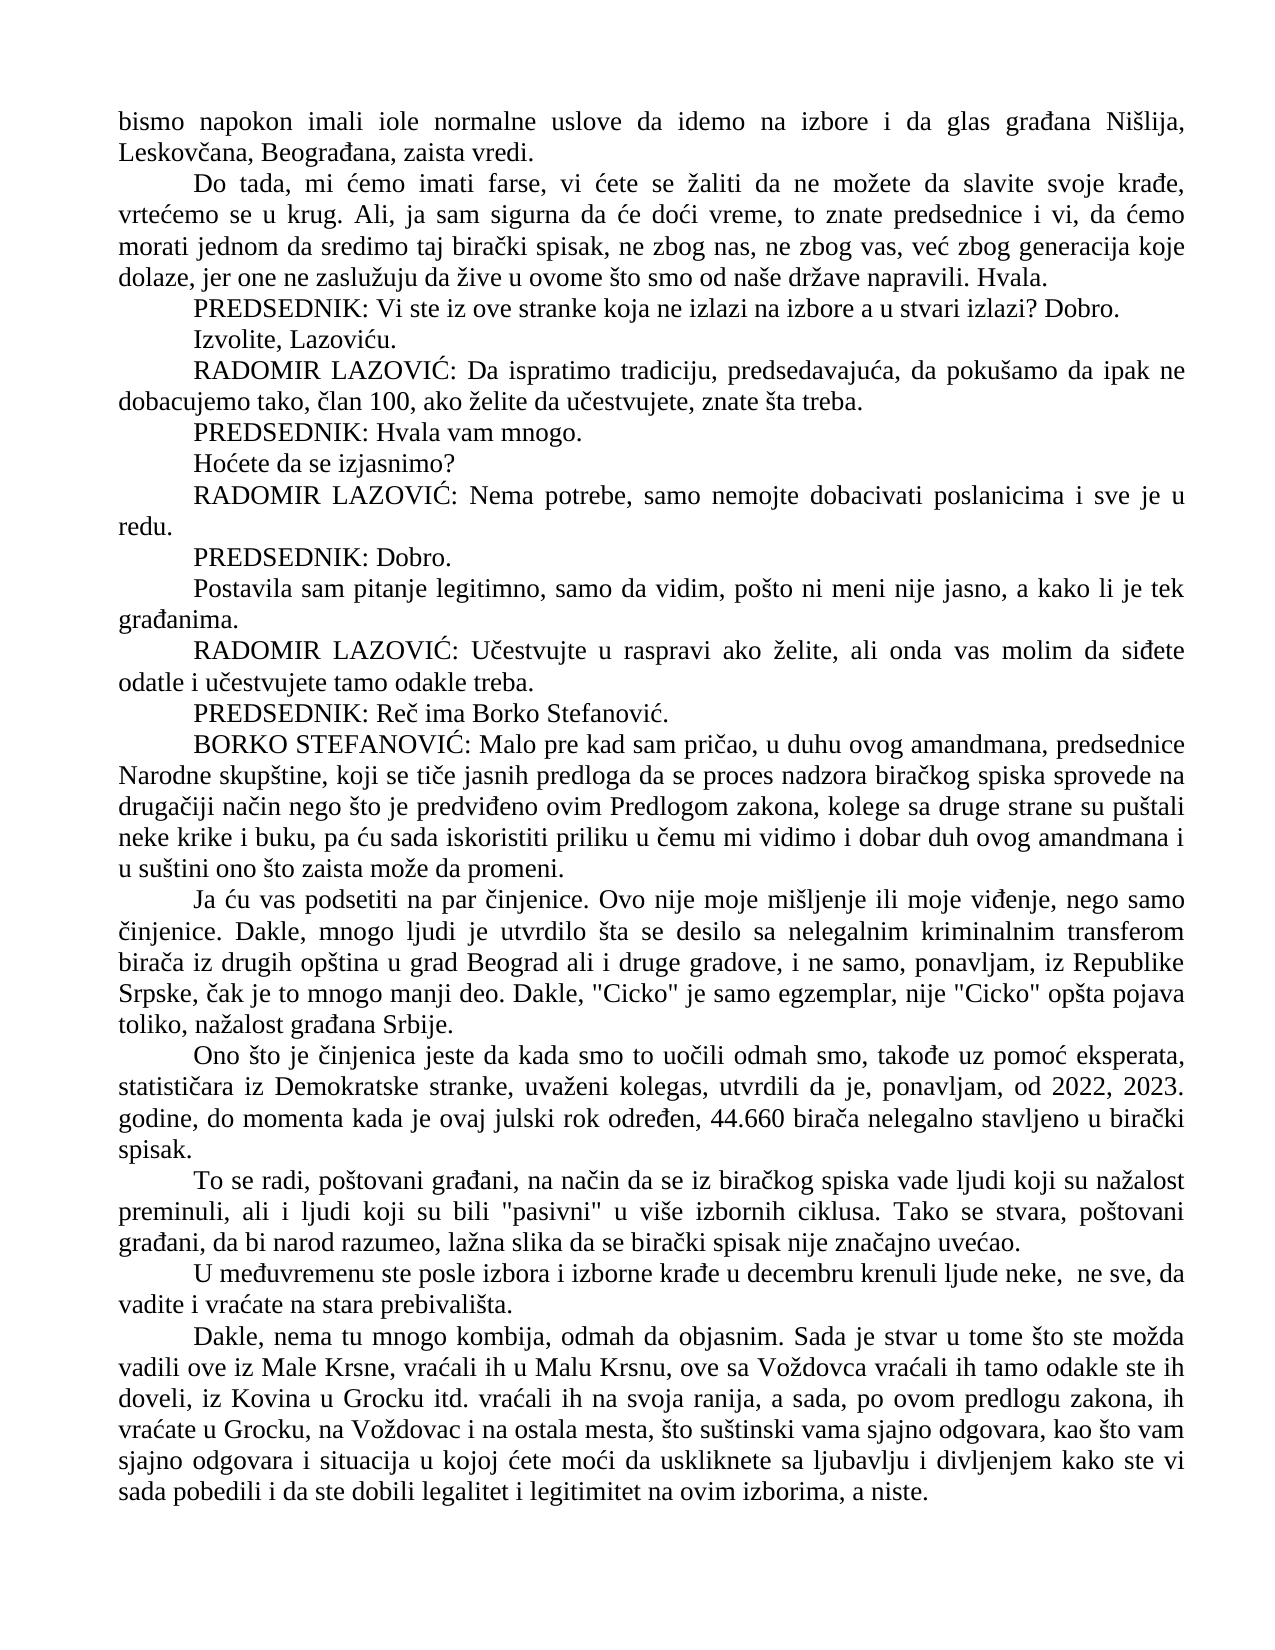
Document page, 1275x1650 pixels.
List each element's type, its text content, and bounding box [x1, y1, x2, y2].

text RADOMIR LAZOVIĆ: Učestvujte u raspravi ako želite, ali onda vas molim da siđete odatle i učestvujete tamo odakle treba. [118, 634, 1186, 697]
text PREDSEDNIK: Reč ima Borko Stefanović. [118, 697, 1186, 728]
text RADOMIR LAZOVIĆ: Nema potrebe, samo nemojte dobacivati poslanicima i sve je u redu. [118, 479, 1186, 541]
text Hoćete da se izjasnimo? [118, 448, 1186, 479]
text Izvolite, Lazoviću. [118, 323, 1186, 354]
text PREDSEDNIK: Vi ste iz ove stranke koja ne izlazi na izbore a u stvari izlazi? Dobro. [118, 292, 1186, 323]
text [118, 105, 1186, 167]
text To se radi, poštovani građani, na način da se iz biračkog spiska vade ljudi koji su nažalost preminuli, ali i ljudi koji su bili "pasivni" u više izbornih ciklusa. Tako se stvara, poštovani građani, da bi narod razumeo, lažna slika da se birački spisak nije značajno uvećao. [118, 1164, 1186, 1257]
text Dakle, nema tu mnogo kombija, odmah da objasnim. Sada je stvar u tome što ste možda vadili ove iz Male Krsne, vraćali ih u Malu Krsnu, ove sa Voždovca vraćali ih tamo odakle ste ih doveli, iz Kovina u Grocku itd. vraćali ih na svoja ranija, a sada, po ovom predlogu zakona, ih vraćate u Grocku, na Voždovac i na ostala mesta, što suštinski vama sjajno odgovara, kao što vam sjajno odgovara i situacija u kojoj ćete moći da uskliknete sa ljubavlju i divljenjem kako ste vi sada pobedili i da ste dobili legalitet i legitimitet na ovim izborima, a niste. [118, 1320, 1186, 1507]
text Ono što je činjenica jeste da kada smo to uočili odmah smo, takođe uz pomoć eksperata, statističara iz Demokratske stranke, uvaženi kolegas, utvrdili da je, ponavljam, od 2022, 2023. godine, do momenta kada je ovaj julski rok određen, 44.660 birača nelegalno stavljeno u birački spisak. [118, 1039, 1186, 1164]
text PREDSEDNIK: Dobro. [118, 541, 1186, 572]
text RADOMIR LAZOVIĆ: Da ispratimo tradiciju, predsedavajuća, da pokušamo da ipak ne dobacujemo tako, član 100, ako želite da učestvujete, znate šta treba. [118, 354, 1186, 416]
text BORKO STEFANOVIĆ: Malo pre kad sam pričao, u duhu ovog amandmana, predsednice Narodne skupštine, koji se tiče jasnih predloga da se proces nadzora biračkog spiska sprovede na drugačiji način nego što je predviđeno ovim Predlogom zakona, kolege sa druge strane su puštali neke krike i buku, pa ću sada iskoristiti priliku u čemu mi vidimo i dobar duh ovog amandmana i u suštini ono što zaista može da promeni. [118, 728, 1186, 884]
text Do tada, mi ćemo imati farse, vi ćete se žaliti da ne možete da slavite svoje krađe, vrtećemo se u krug. Ali, ja sam sigurna da će doći vreme, to znate predsednice i vi, da ćemo morati jednom da sredimo taj birački spisak, ne zbog nas, ne zbog vas, već zbog generacija koje dolaze, jer one ne zaslužuju da žive u ovome što smo od naše države napravili. Hvala. [118, 167, 1186, 292]
text PREDSEDNIK: Hvala vam mnogo. [118, 416, 1186, 448]
text U međuvremenu ste posle izbora i izborne krađe u decembru krenuli ljude neke, ne sve, da vadite i vraćate na stara prebivališta. [118, 1257, 1186, 1320]
text Postavila sam pitanje legitimno, samo da vidim, pošto ni meni nije jasno, a kako li je tek građanima. [118, 572, 1186, 634]
text Ja ću vas podsetiti na par činjenice. Ovo nije moje mišljenje ili moje viđenje, nego samo činjenice. Dakle, mnogo ljudi je utvrdilo šta se desilo sa nelegalnim kriminalnim transferom birača iz drugih opština u grad Beograd ali i druge gradove, i ne samo, ponavljam, iz Republike Srpske, čak je to mnogo manji deo. Dakle, "Cicko" je samo egzemplar, nije "Cicko" opšta pojava toliko, nažalost građana Srbije. [118, 884, 1186, 1039]
